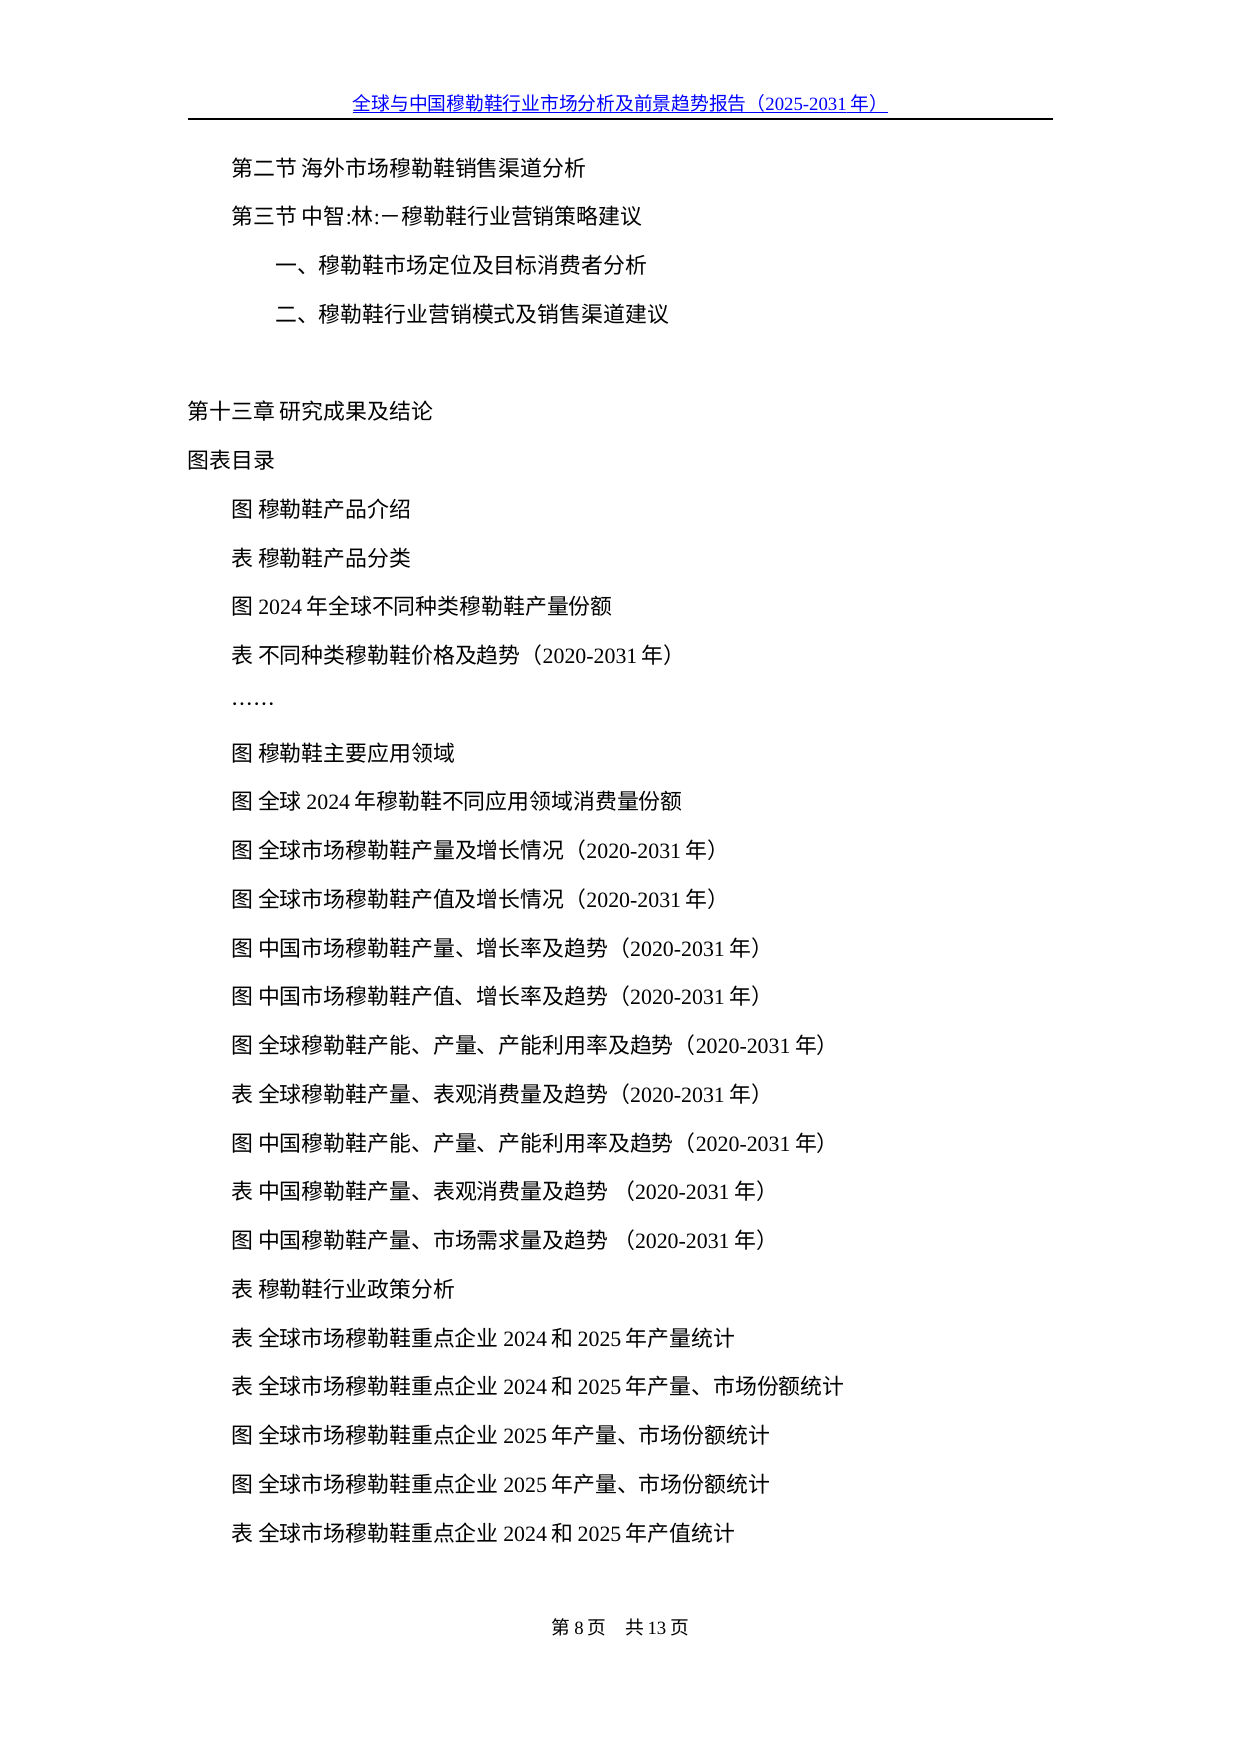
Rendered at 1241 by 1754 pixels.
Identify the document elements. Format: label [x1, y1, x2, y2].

text [187, 150, 1053, 1548]
